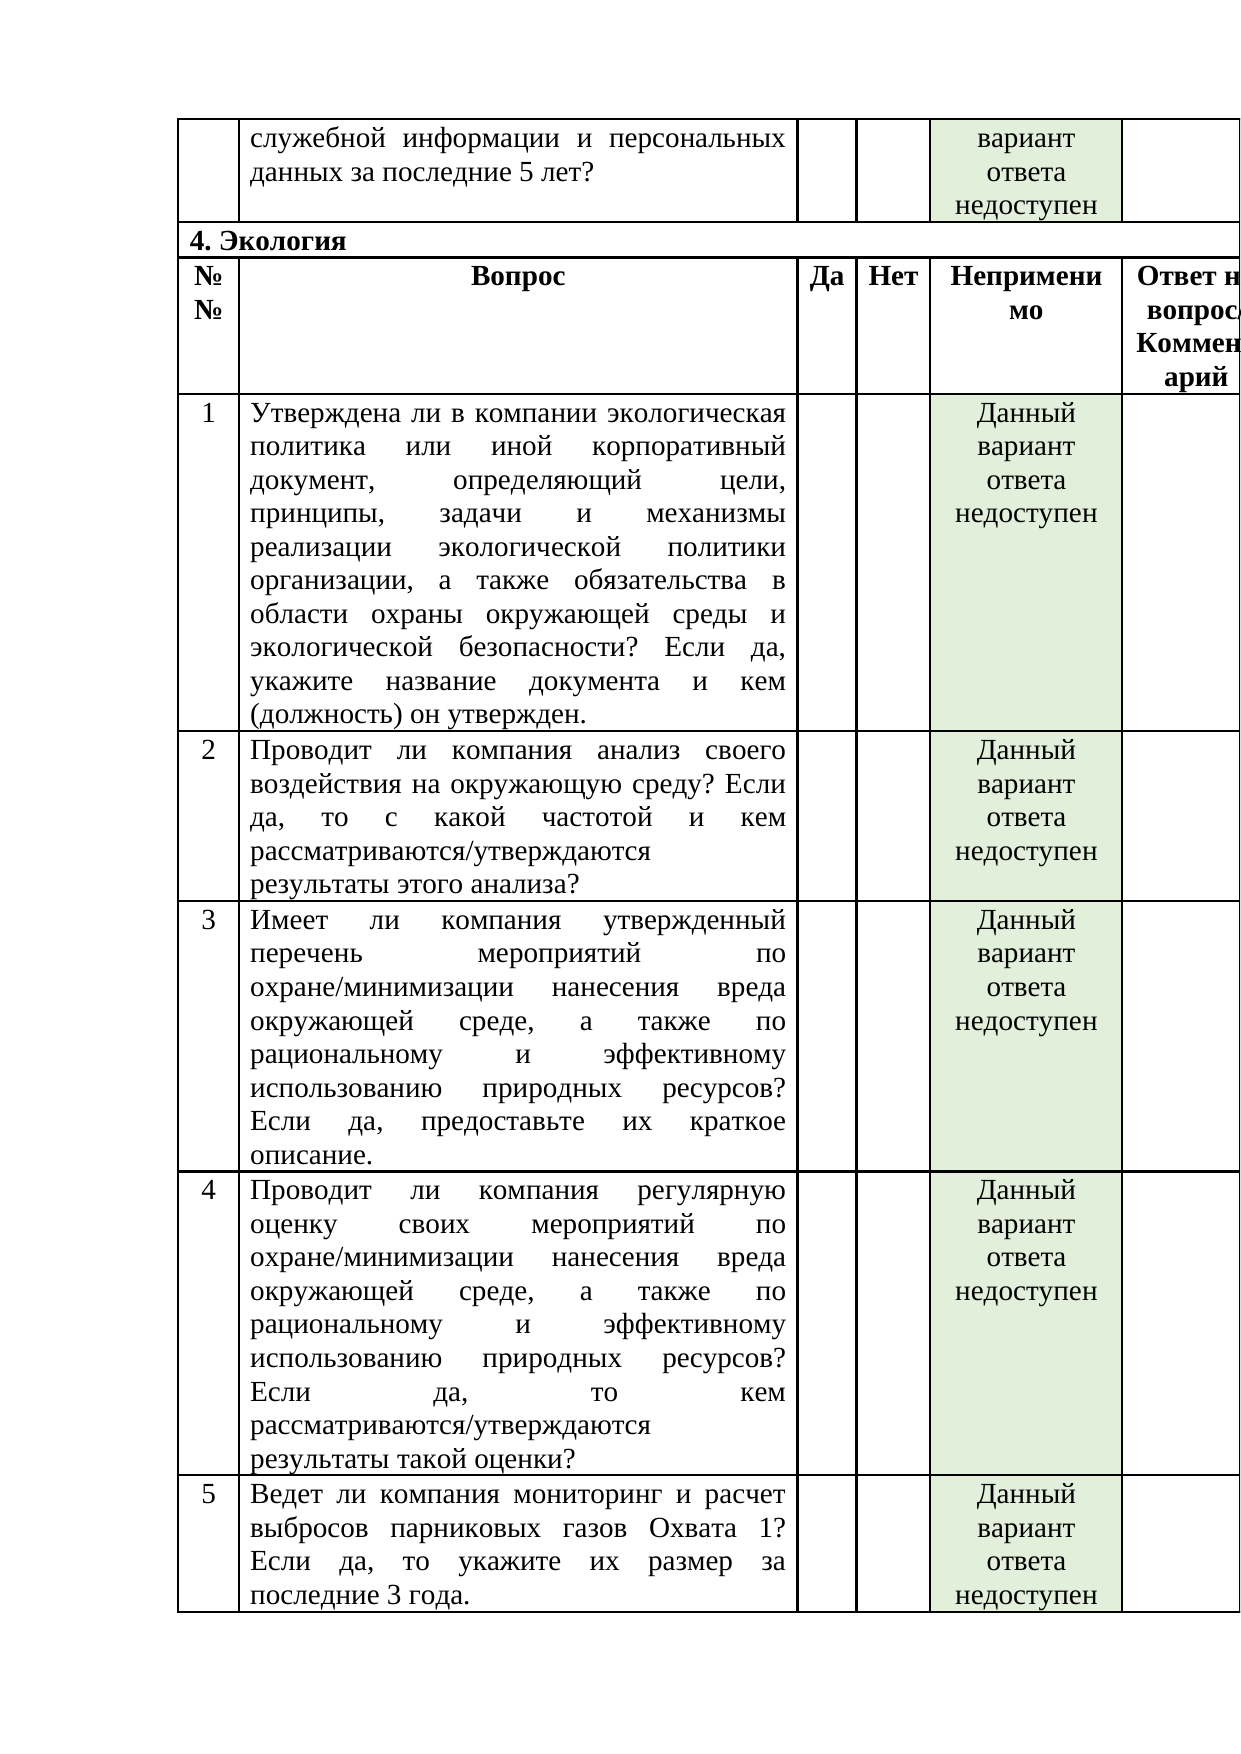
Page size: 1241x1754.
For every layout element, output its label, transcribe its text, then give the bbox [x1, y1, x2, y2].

table_cell [858, 120, 929, 221]
table_cell Ведет ли компания мониторинг и расчет выбросов парниковых газов Охвата 1? Если да, то укажите их размер за последние 3 года. [240, 1476, 796, 1611]
table_cell [858, 395, 929, 730]
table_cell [240, 120, 796, 221]
table_cell 2 [179, 732, 238, 900]
table_cell [858, 1173, 929, 1474]
table_cell Утверждена ли в компании экологическая политика или иной корпоративный документ, определяющий цели, принципы, задачи и механизмы реализации экологической политики организации, а также обязательства в области охраны окружающей среды и экологической безопасности? Если да, укажите название документа и кем (должность) он утвержден. [240, 395, 796, 730]
table_cell Неприменимо [931, 259, 1121, 393]
table_cell 5 [179, 1476, 238, 1611]
table_cell 3 [179, 902, 238, 1170]
table_cell [799, 395, 855, 730]
table_cell 8 [179, 120, 238, 221]
table_cell [858, 1476, 929, 1611]
table_cell Имеет ли компания утвержденный перечень мероприятий по охране/минимизации нанесения вреда окружающей среде, а также по рациональному и эффективному использованию природных ресурсов? Если да, предоставьте их краткое описание. [240, 902, 796, 1170]
table_cell [799, 902, 855, 1170]
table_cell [931, 1476, 1121, 1611]
table_cell 1 [179, 395, 238, 730]
table_cell 4 [179, 1173, 238, 1474]
table_cell [799, 1476, 855, 1611]
table_cell [799, 732, 855, 900]
table_cell [1123, 1173, 1239, 1474]
table_cell [1123, 1476, 1239, 1611]
table_cell №№ [179, 259, 238, 393]
table_cell [1123, 395, 1239, 730]
table_cell [858, 732, 929, 900]
table_cell [1123, 120, 1239, 221]
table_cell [931, 120, 1121, 221]
table_cell 4. Экология [179, 223, 1239, 256]
table_cell Данный вариант ответа недоступен [931, 395, 1121, 730]
table_cell Да [799, 259, 855, 393]
table_cell [799, 1173, 855, 1474]
table_cell [799, 120, 855, 221]
table_cell [1123, 732, 1239, 900]
table_cell Проводит ли компания регулярную оценку своих мероприятий по охране/минимизации нанесения вреда окружающей среде, а также по рациональному и эффективному использованию природных ресурсов? Если да, то кем рассматриваются/утверждаются результаты такой оценки? [240, 1173, 796, 1474]
table_cell Данный вариант ответа недоступен [931, 732, 1121, 900]
table_cell Нет [858, 259, 929, 393]
table_cell Данный вариант ответа недоступен [931, 902, 1121, 1170]
table_cell Вопрос [240, 259, 796, 393]
table_cell Проводит ли компания анализ своего воздействия на окружающую среду? Если да, то с какой частотой и кем рассматриваются/утверждаются результаты этого анализа? [240, 732, 796, 900]
table_cell [858, 902, 929, 1170]
table_cell [1123, 902, 1239, 1170]
table_cell Ответ на вопрос/ Комментарий [1123, 259, 1239, 393]
table_cell Данный вариант ответа недоступен [931, 1173, 1121, 1474]
